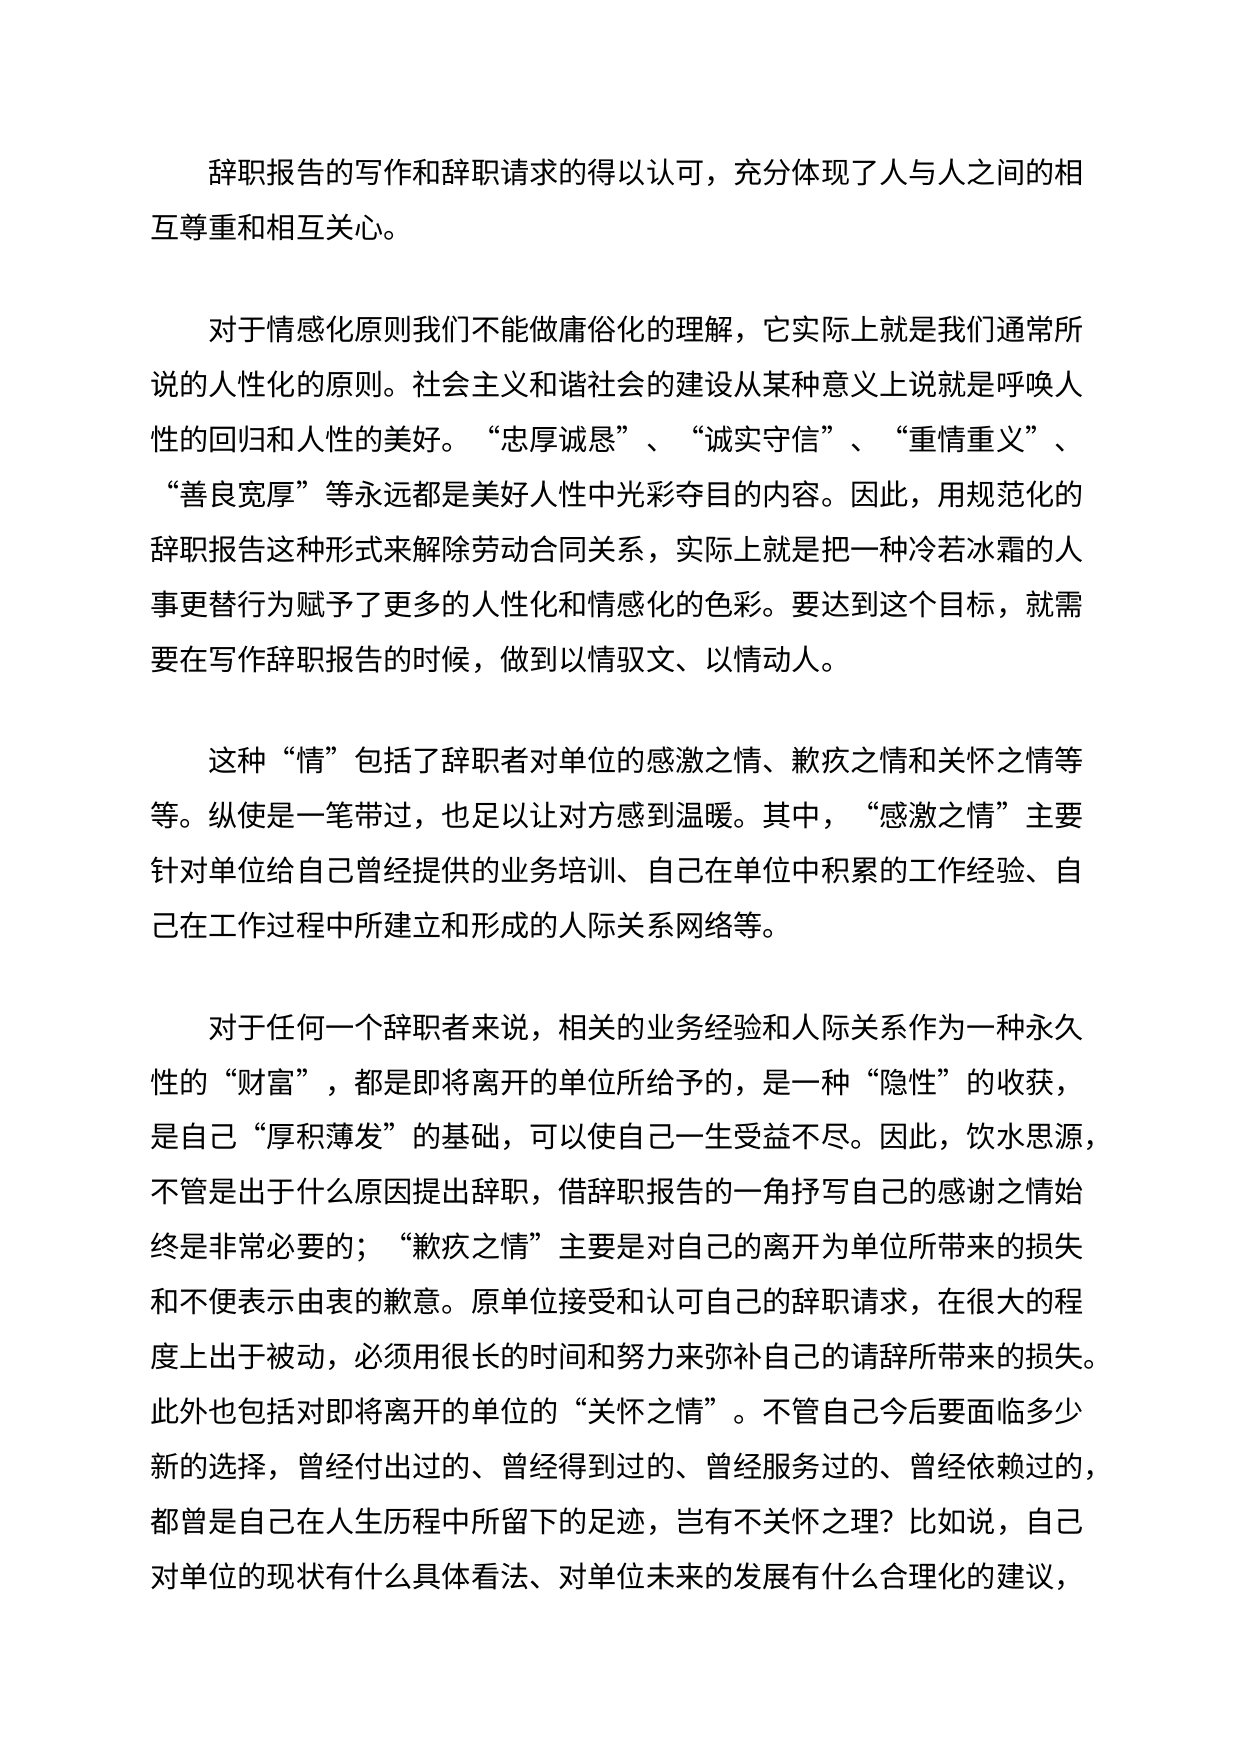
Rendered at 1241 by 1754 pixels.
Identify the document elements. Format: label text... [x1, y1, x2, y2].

text 这种“情”包括了辞职者对单位的感激之情、歉疚之情和关怀之情等等。纵使是一笔带过，也足以让对方感到温暖。其中，“感激之情”主要针对单位给自己曾经提供的业务培训、自己在单位中积累的工作经验、自己在工作过程中所建立和形成的人际关系网络等。 [150, 738, 1090, 945]
text 辞职报告的写作和辞职请求的得以认可，充分体现了人与人之间的相互尊重和相互关心。 [150, 150, 1090, 247]
text 对于情感化原则我们不能做庸俗化的理解，它实际上就是我们通常所说的人性化的原则。社会主义和谐社会的建设从某种意义上说就是呼唤人性的回归和人性的美好。“忠厚诚恳”、“诚实守信”、“重情重义”、“善良宽厚”等永远都是美好人性中光彩夺目的内容。因此，用规范化的辞职报告这种形式来解除劳动合同关系，实际上就是把一种冷若冰霜的人事更替行为赋予了更多的人性化和情感化的色彩。要达到这个目标，就需要在写作辞职报告的时候，做到以情驭文、以情动人。 [150, 307, 1090, 678]
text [150, 1004, 1090, 1596]
